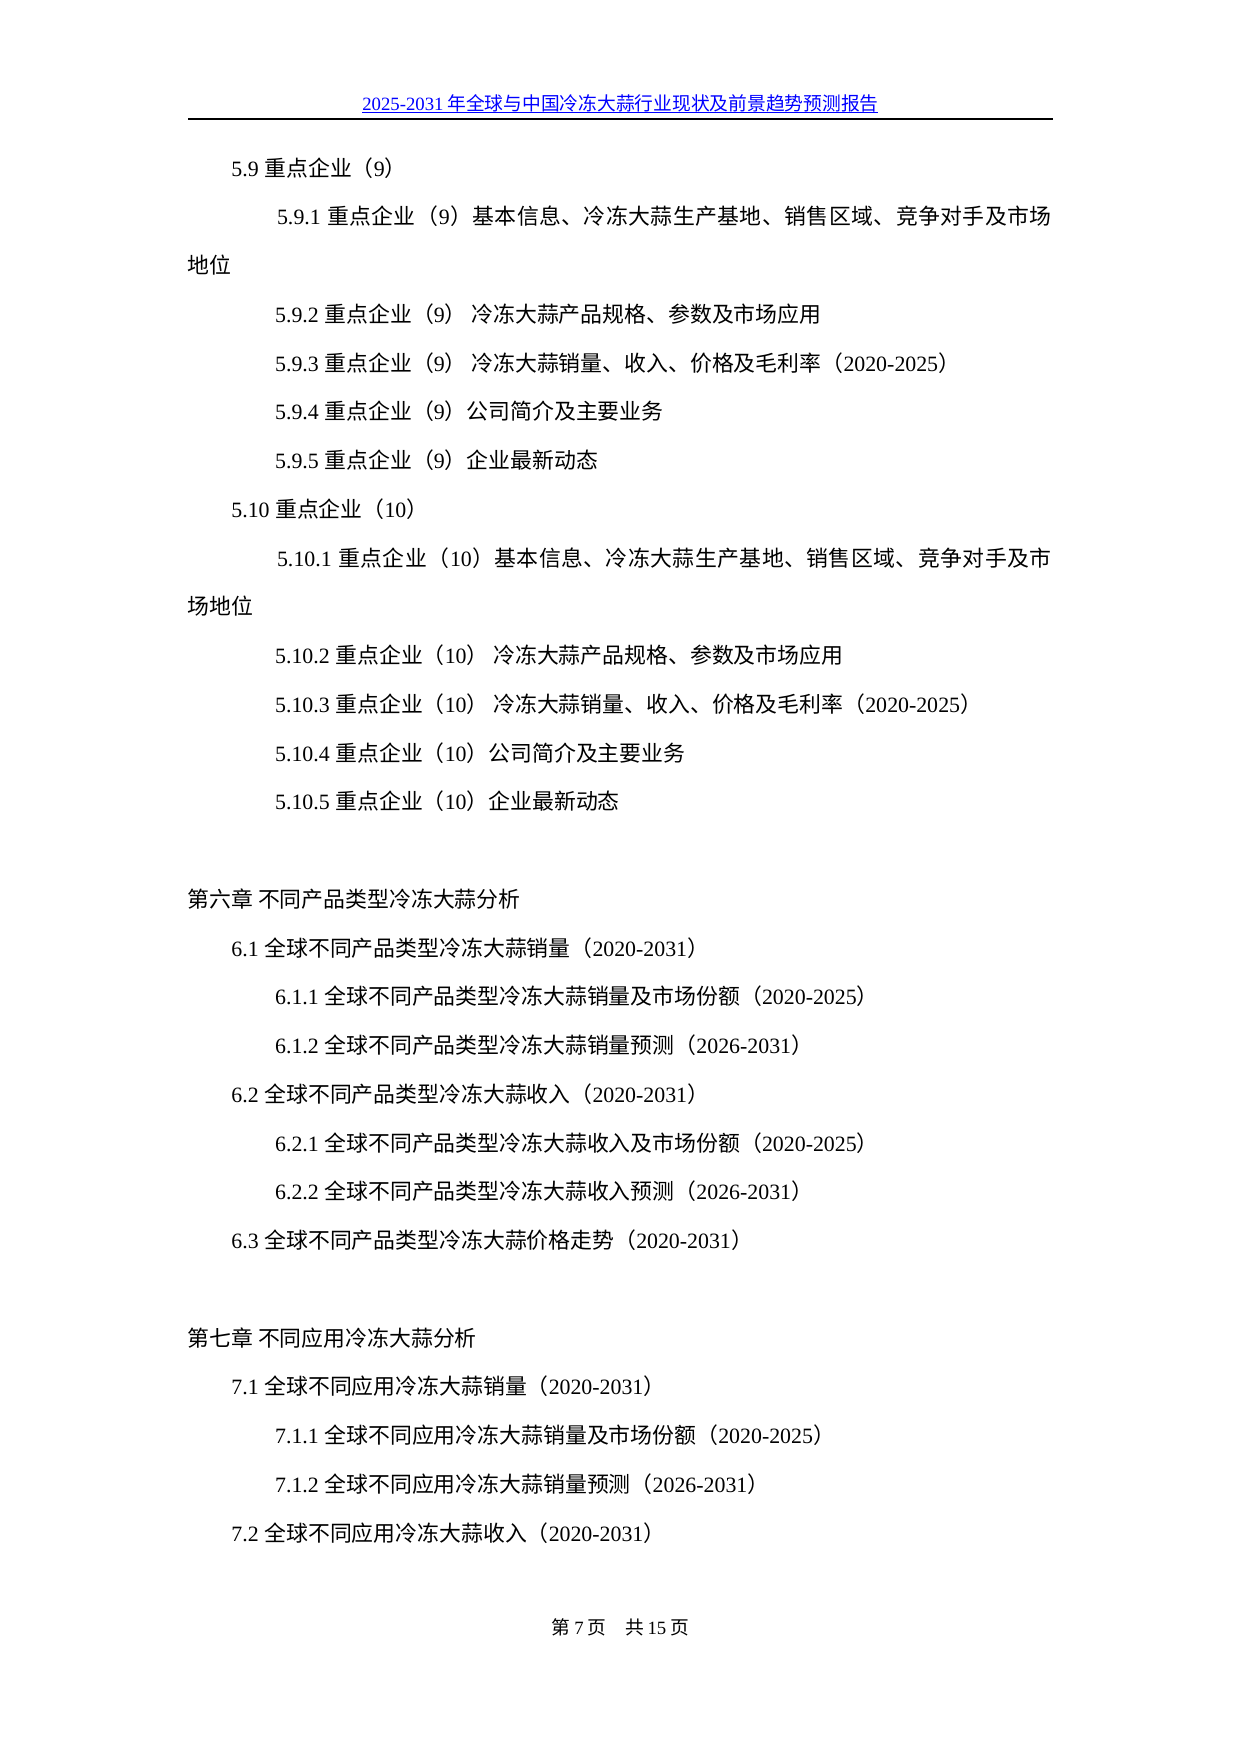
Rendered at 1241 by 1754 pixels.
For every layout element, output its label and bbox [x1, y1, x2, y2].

text [187, 150, 1053, 1548]
